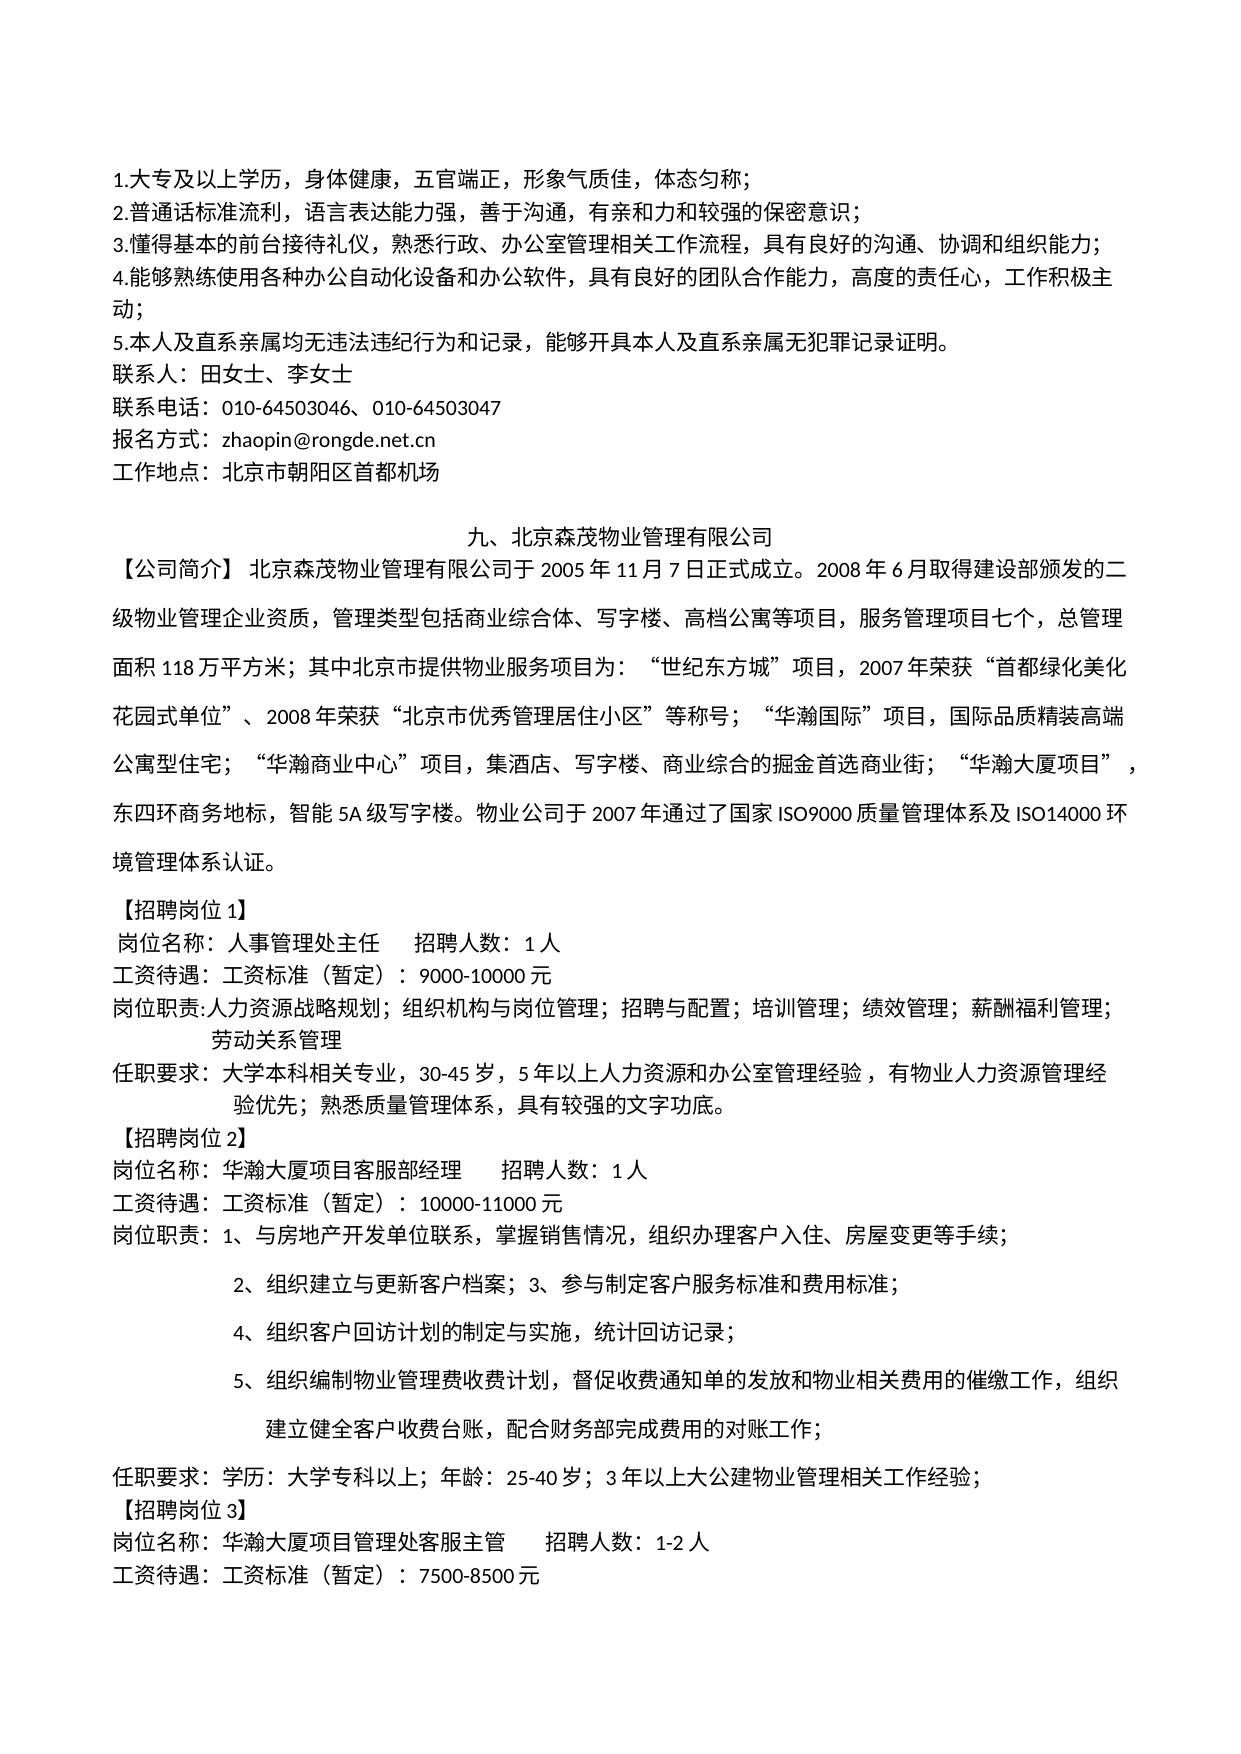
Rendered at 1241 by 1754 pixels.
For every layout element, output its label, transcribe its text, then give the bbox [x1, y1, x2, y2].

text 任职要求：大学本科相关专业，30-45岁，5年以上人力资源和办公室管理经验 ，有物业人力资源管理经验优先；熟悉质量管理体系，具有较强的文字功底。 [112, 1055, 1128, 1120]
text 九、北京森茂物业管理有限公司 [112, 519, 1128, 552]
text 4.能够熟练使用各种办公自动化设备和办公软件，具有良好的团队合作能力，高度的责任心，工作积极主动； [112, 259, 1128, 324]
text 2、组织建立与更新客户档案；3、参与制定客户服务标准和费用标准； [112, 1266, 1128, 1299]
text 工资待遇：工资标准（暂定）：7500-8500元 [112, 1557, 1128, 1590]
text 工作地点：北京市朝阳区首都机场 [112, 454, 1128, 487]
text 【公司简介】 北京森茂物业管理有限公司于2005年11月7日正式成立。2008年6月取得建设部颁发的二级物业管理企业资质，管理类型包括商业综合体、写字楼、高档公寓等项目，服务管理项目七个，总管理面积118万平方米；其中北京市提供物业服务项目为：“世纪东方城”项目，2007年荣获“首都绿化美化花园式单位”、2008年荣获“北京市优秀管理居住小区”等称号；“华瀚国际”项目，国际品质精装高端公寓型住宅；“华瀚商业中心”项目，集酒店、写字楼、商业综合的掘金首选商业街；“华瀚大厦项目”，东四环商务地标，智能5A级写字楼。物业公司于2007年通过了国家ISO9000质量管理体系及ISO14000环境管理体系认证。 [112, 552, 1128, 877]
text 岗位名称：华瀚大厦项目管理处客服主管 招聘人数：1-2人 [112, 1525, 1128, 1557]
text 1.大专及以上学历，身体健康，五官端正，形象气质佳，体态匀称； [112, 162, 1128, 194]
text 3.懂得基本的前台接待礼仪，熟悉行政、办公室管理相关工作流程，具有良好的沟通、协调和组织能力； [112, 227, 1128, 259]
text 工资待遇：工资标准（暂定）：9000-10000元 [112, 958, 1128, 990]
text 5.本人及直系亲属均无违法违纪行为和记录，能够开具本人及直系亲属无犯罪记录证明。 [112, 324, 1128, 357]
text 2.普通话标准流利，语言表达能力强，善于沟通，有亲和力和较强的保密意识； [112, 194, 1128, 227]
text 联系人：田女士、李女士 [112, 357, 1128, 389]
text 岗位职责：1、与房地产开发单位联系，掌握销售情况，组织办理客户入住、房屋变更等手续； [112, 1218, 1128, 1250]
text 【招聘岗位3】 [112, 1492, 1128, 1525]
text 任职要求：学历：大学专科以上；年龄：25-40岁；3年以上大公建物业管理相关工作经验； [112, 1460, 1128, 1492]
text 岗位职责:人力资源战略规划；组织机构与岗位管理；招聘与配置；培训管理；绩效管理；薪酬福利管理；劳动关系管理 [112, 990, 1128, 1055]
text 岗位名称：人事管理处主任 招聘人数：1人 [112, 925, 1128, 958]
text 联系电话：010-64503046、010-64503047 [112, 389, 1128, 422]
text 工资待遇：工资标准（暂定）：10000-11000元 [112, 1185, 1128, 1218]
text 【招聘岗位1】 [112, 893, 1128, 925]
text 4、组织客户回访计划的制定与实施，统计回访记录； [112, 1314, 1128, 1347]
text 岗位名称：华瀚大厦项目客服部经理 招聘人数：1人 [112, 1153, 1128, 1185]
text 报名方式：zhaopin@rongde.net.cn [112, 422, 1128, 454]
text 5、组织编制物业管理费收费计划，督促收费通知单的发放和物业相关费用的催缴工作，组织建立健全客户收费台账，配合财务部完成费用的对账工作； [233, 1363, 1128, 1444]
text 【招聘岗位2】 [112, 1120, 1128, 1153]
